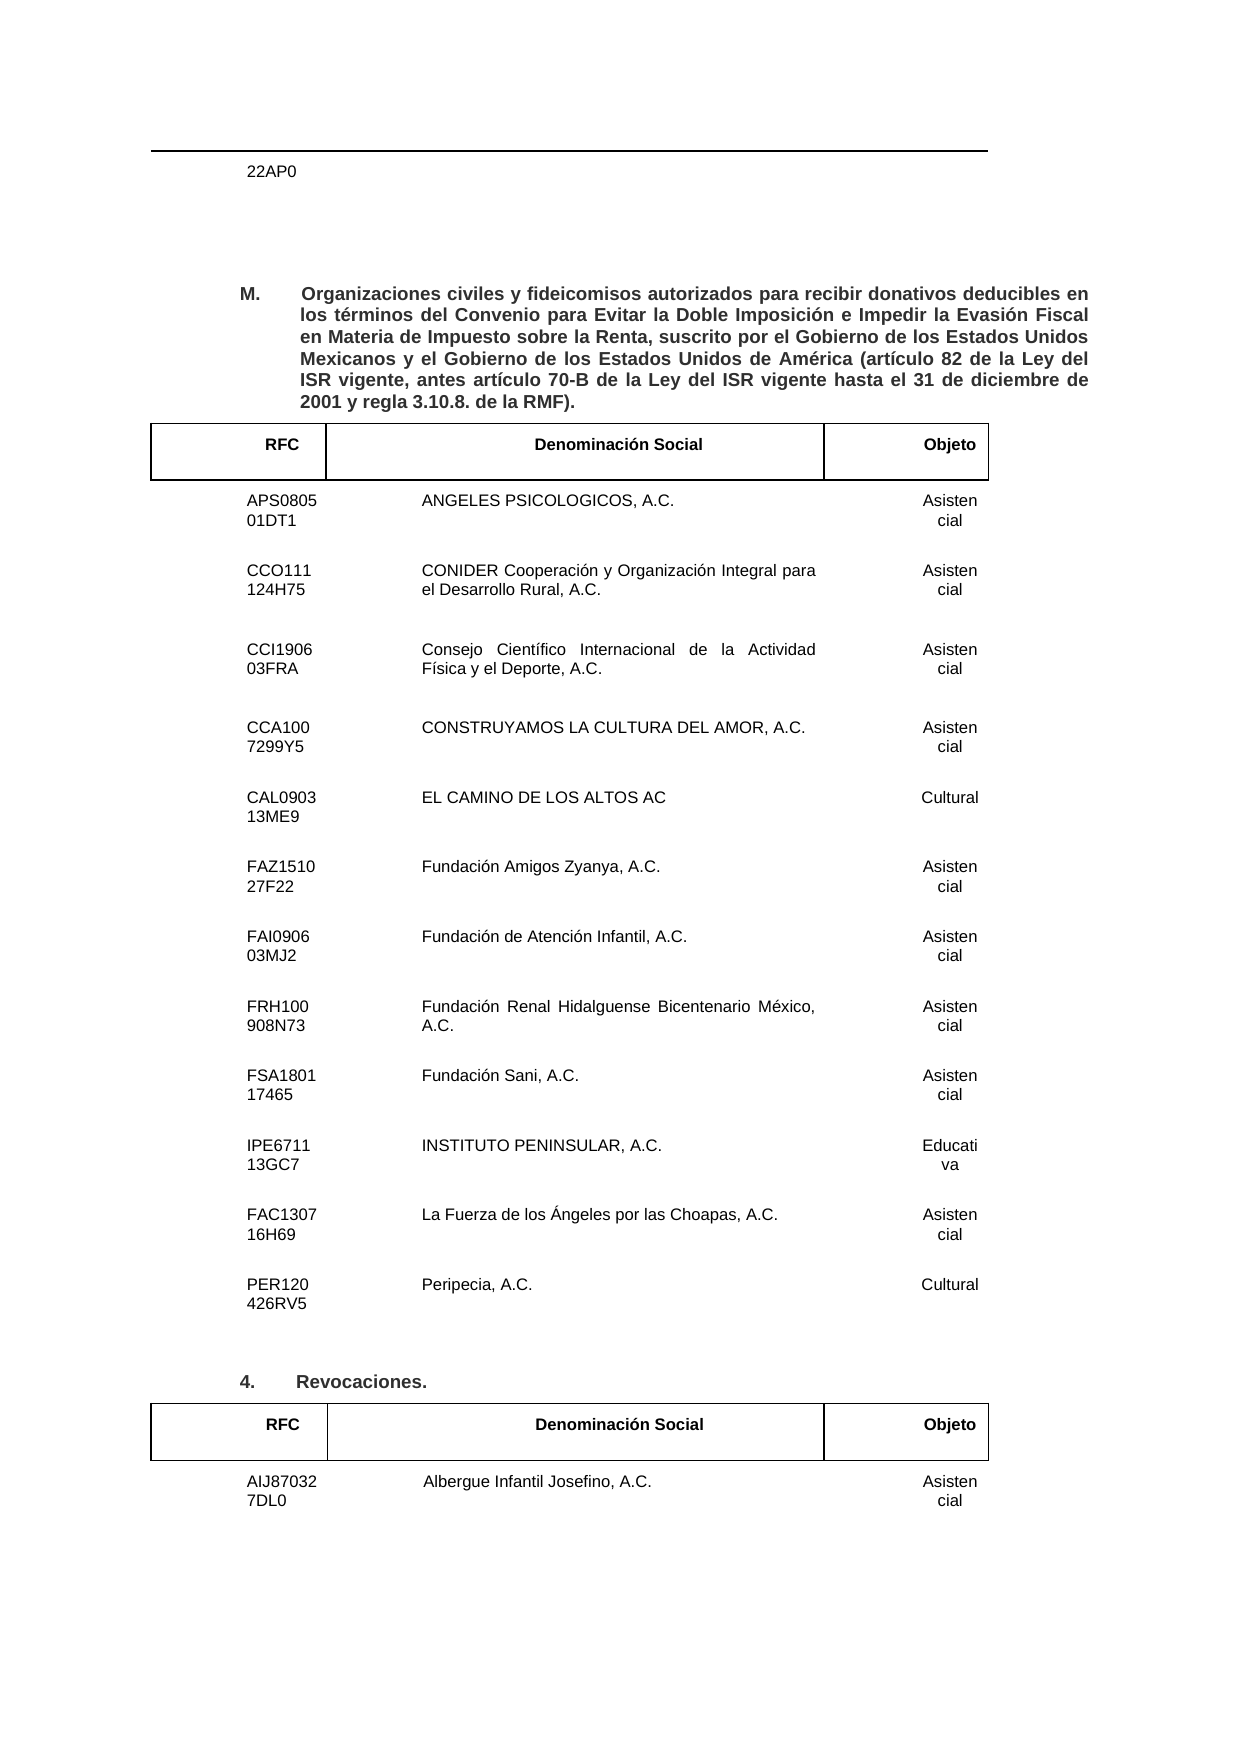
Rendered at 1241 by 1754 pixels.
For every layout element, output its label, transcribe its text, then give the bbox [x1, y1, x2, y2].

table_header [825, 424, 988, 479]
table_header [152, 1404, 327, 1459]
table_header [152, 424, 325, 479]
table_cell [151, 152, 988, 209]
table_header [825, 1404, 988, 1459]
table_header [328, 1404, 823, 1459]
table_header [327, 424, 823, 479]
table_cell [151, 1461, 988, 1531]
text 4. Revocaciones. [239, 1371, 1090, 1392]
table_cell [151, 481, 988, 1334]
text M. Organizaciones civiles y fideicomisos autorizados para recibir donativos deducibles en los términos del Convenio para Evitar la Doble Imposición e Impedir la Evasión Fiscal en Materia de Impuesto sobre la Renta, suscrito por el Gobierno de los Estados Unidos Mexicanos y el Gobierno de los Estados Unidos de América (artículo 82 de la Ley del ISR vigente, antes artículo 70-B de la Ley del ISR vigente hasta el 31 de diciembre de 2001 y regla 3.10.8. de la RMF). [239, 283, 1090, 412]
